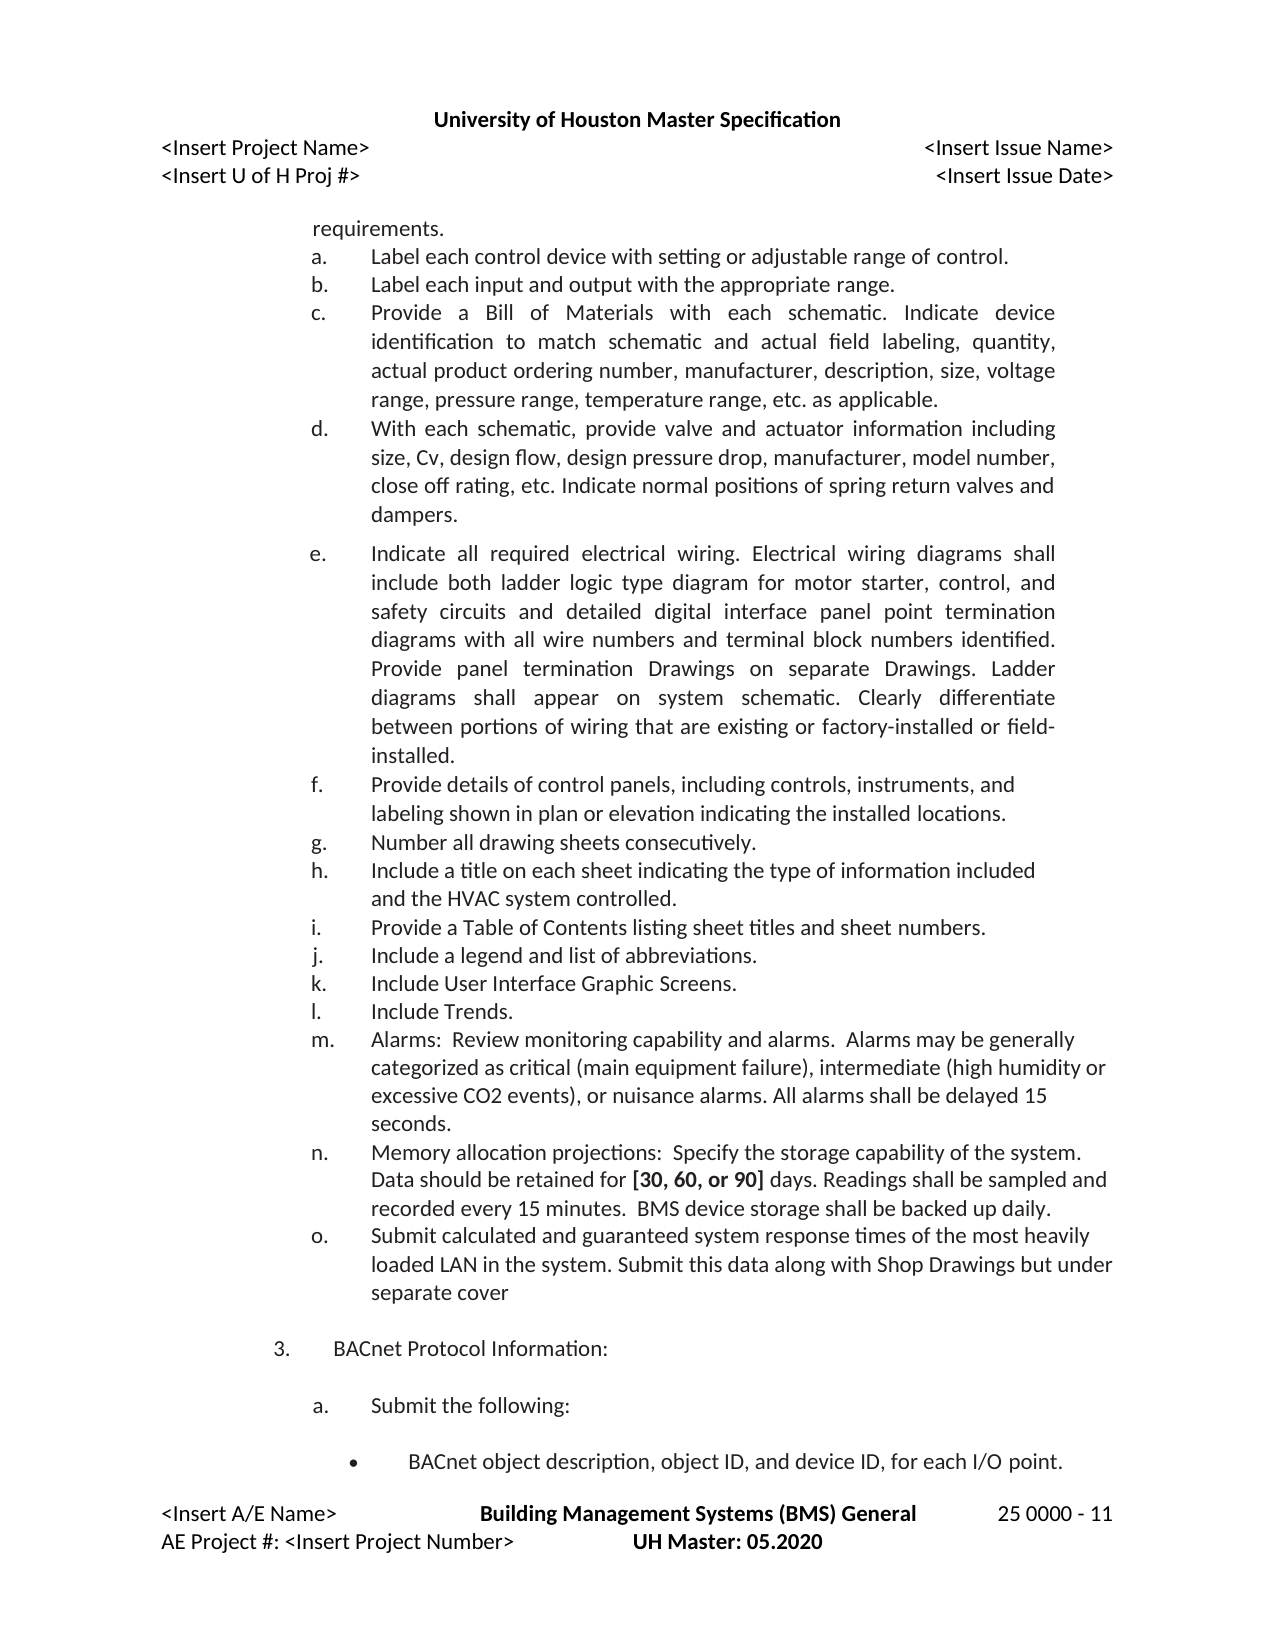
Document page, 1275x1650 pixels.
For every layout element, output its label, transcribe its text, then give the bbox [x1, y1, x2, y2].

list Provide a Table of Contents listing sheet titles and sheet numbers. [311, 913, 1125, 941]
list Provide details of control panels, including controls, instruments, and labeling shown in plan or elevation indicating the installed locations. [311, 770, 1057, 827]
list Include User Interface Graphic Screens. [311, 969, 1125, 997]
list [252, 214, 1125, 242]
list Submit the following: [312, 1391, 1125, 1419]
list With each schematic, provide valve and actuator information including size, Cv, design flow, design pressure drop, manufacturer, model number, close off rating, etc. Indicate normal positions of spring return valves and dampers. [311, 414, 1057, 528]
list BACnet object description, object ID, and device ID, for each I/O point. [348, 1447, 1125, 1475]
list Number all drawing sheets consecutively. [311, 828, 1125, 856]
list Label each control device with setting or adjustable range of control. [311, 242, 1125, 270]
list BACnet Protocol Information: [273, 1334, 1125, 1362]
list Memory allocation projections: Specify the storage capability of the system. Data should be retained for [30, 60, or 90] days. Readings shall be sampled and recorded every 15 minutes. BMS device storage shall be backed up daily. [311, 1138, 1125, 1222]
list Include a title on each sheet indicating the type of information included and the HVAC system controlled. [311, 856, 1056, 913]
list Provide a Bill of Materials with each schematic. Indicate device identification to match schematic and actual field labeling, quantity, actual product ordering number, manufacturer, description, size, voltage range, pressure range, temperature range, etc. as applicable. [311, 298, 1057, 413]
list Include Trends. [311, 997, 1125, 1026]
list Alarms: Review monitoring capability and alarms. Alarms may be generally categorized as critical (main equipment failure), intermediate (high humidity or excessive CO2 events), or nuisance alarms. All alarms shall be delayed 15 seconds. [311, 1026, 1125, 1138]
list Submit calculated and guaranteed system response times of the most heavily loaded LAN in the system. Submit this data along with Shop Drawings but under separate cover [311, 1222, 1125, 1306]
list Label each input and output with the appropriate range. [311, 270, 1125, 298]
list Include a legend and list of abbreviations. [312, 941, 1125, 969]
list Indicate all required electrical wiring. Electrical wiring diagrams shall include both ladder logic type diagram for motor starter, control, and safety circuits and detailed digital interface panel point termination diagrams with all wire numbers and terminal block numbers identified. Provide panel termination Drawings on separate Drawings. Ladder diagrams shall appear on system schematic. Clearly differentiate between portions of wiring that are existing or factory-installed or field-installed. [309, 539, 1057, 769]
